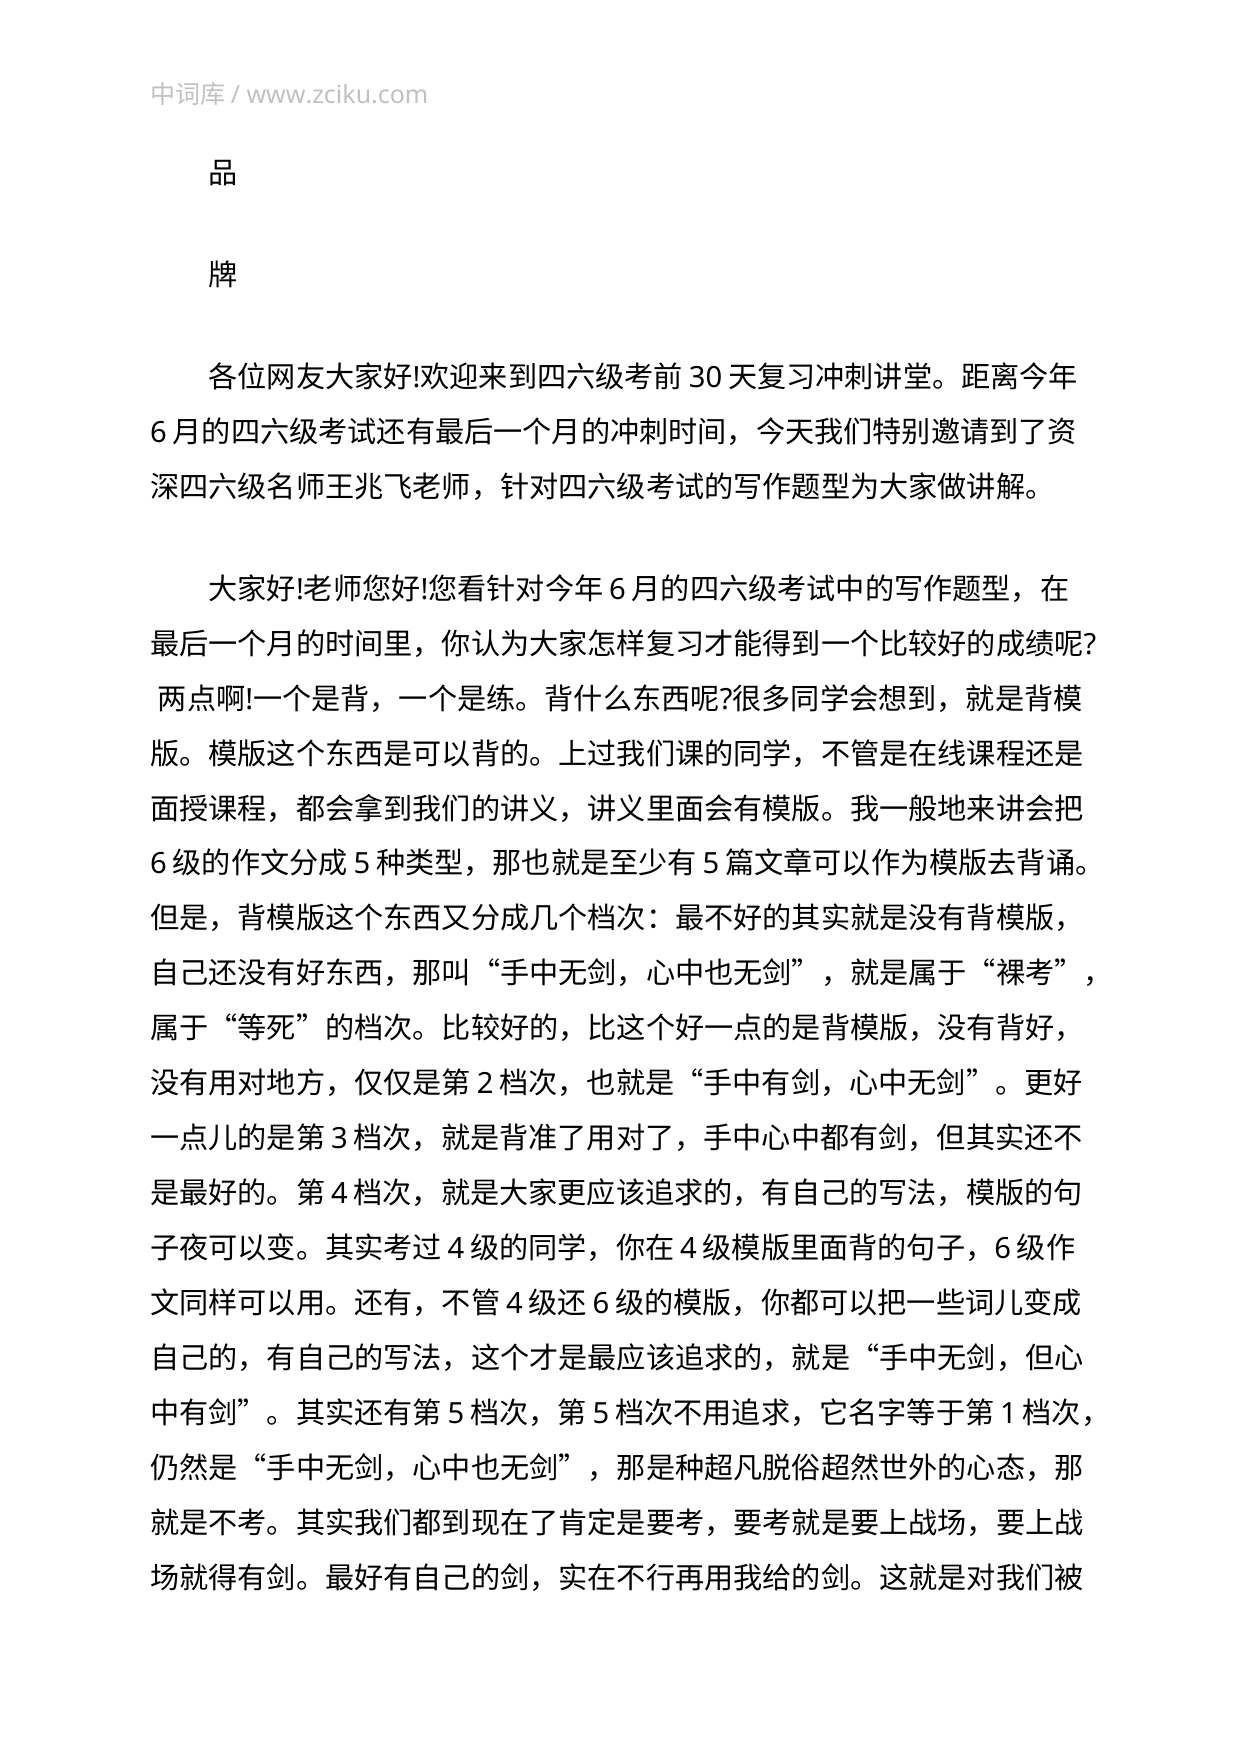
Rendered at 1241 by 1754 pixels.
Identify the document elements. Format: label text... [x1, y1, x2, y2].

text 牌 [150, 252, 1090, 294]
text 品 [150, 150, 1090, 192]
text 各位网友大家好!欢迎来到四六级考前30天复习冲刺讲堂。距离今年6月的四六级考试还有最后一个月的冲刺时间，今天我们特别邀请到了资深四六级名师王兆飞老师，针对四六级考试的写作题型为大家做讲解。 [150, 353, 1090, 506]
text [150, 565, 1090, 1597]
